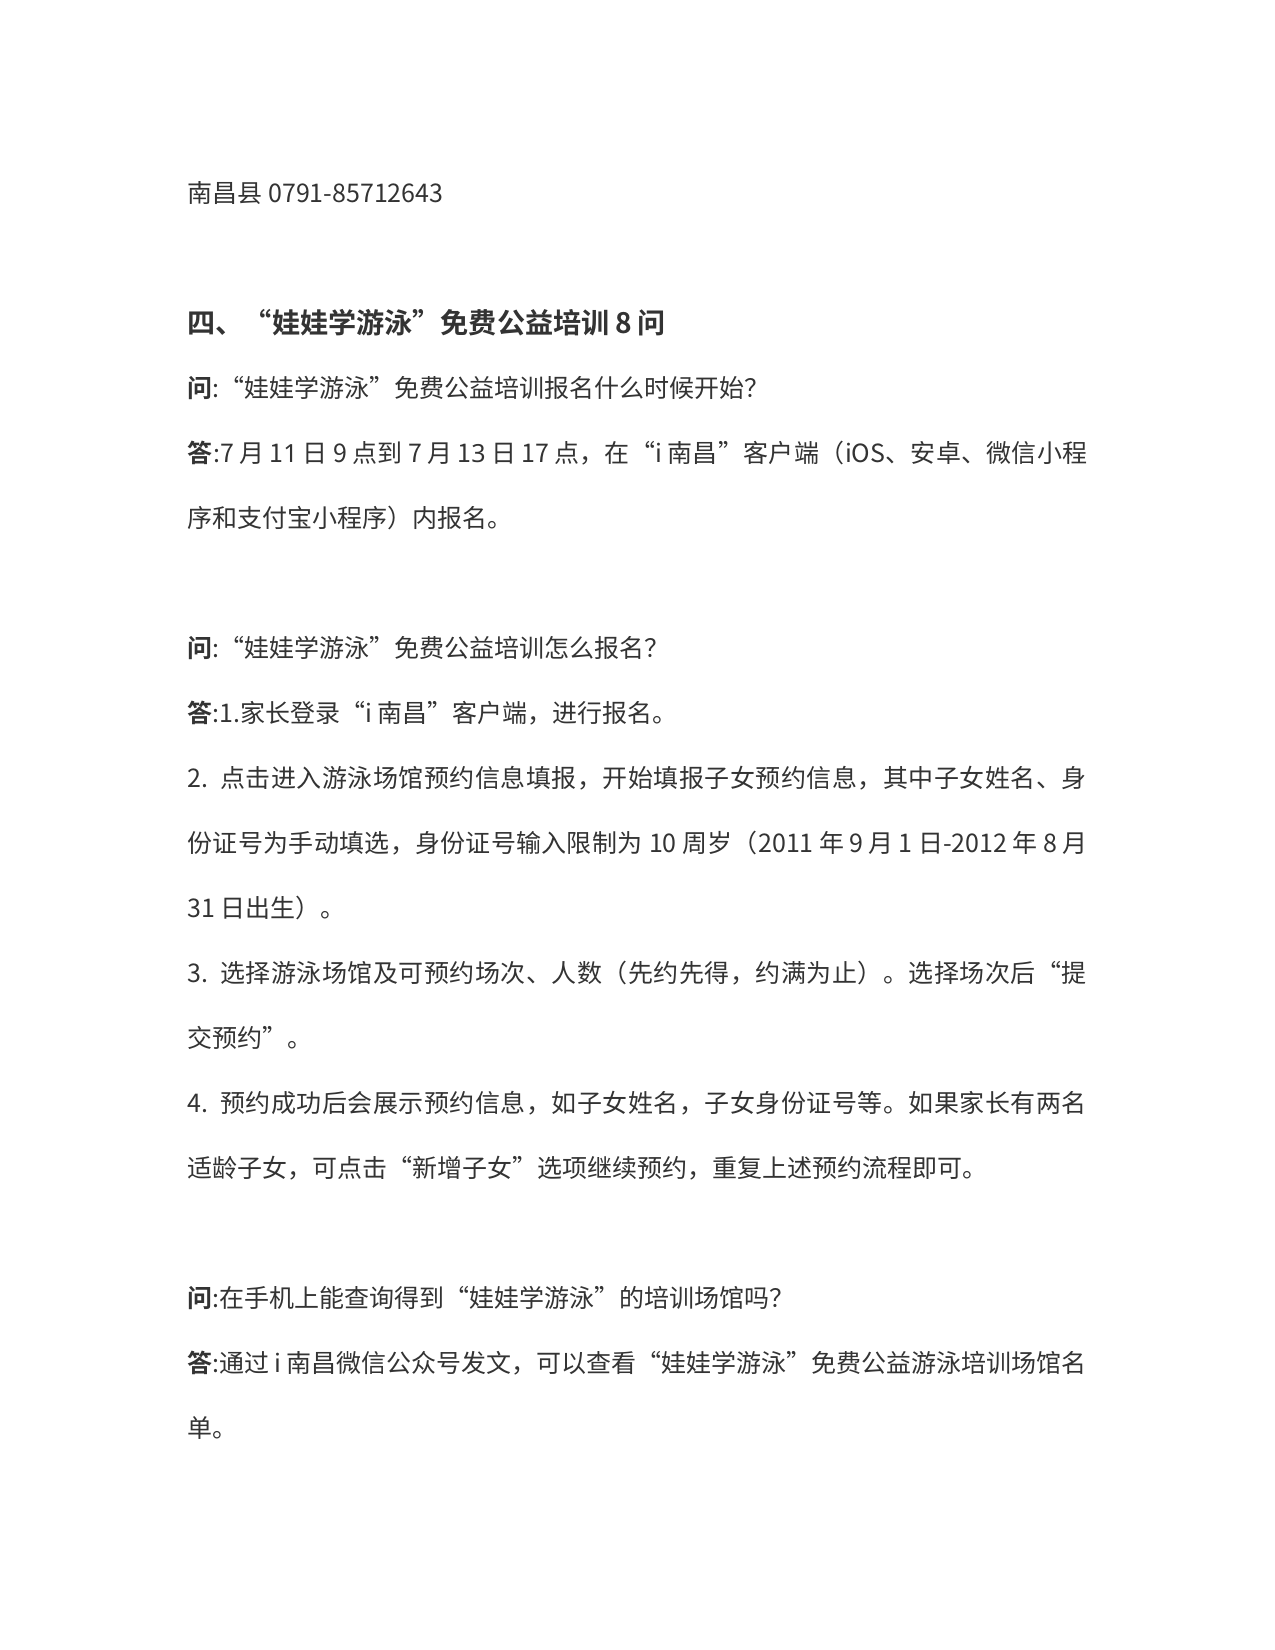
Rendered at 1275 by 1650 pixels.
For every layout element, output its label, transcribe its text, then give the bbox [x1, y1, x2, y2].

list 点击进入游泳场馆预约信息填报，开始填报子女预约信息，其中子女姓名、身份证号为手动填选，身份证号输入限制为10周岁（2011年9月1日-2012年8月31日出生）。 [187, 744, 1087, 939]
list 预约成功后会展示预约信息，如子女姓名，子女身份证号等。如果家长有两名适龄子女，可点击“新增子女”选项继续预约，重复上述预约流程即可。 [187, 1069, 1087, 1199]
list 问:“娃娃学游泳”免费公益培训怎么报名？ [187, 614, 1087, 679]
list 四、“娃娃学游泳”免费公益培训8问 [187, 289, 1087, 354]
list 南昌县 0791-85712643 [187, 159, 1087, 224]
list 问:在手机上能查询得到“娃娃学游泳”的培训场馆吗？ [187, 1264, 1087, 1329]
list 答:1.家长登录“i南昌”客户端，进行报名。 [187, 679, 1087, 744]
list 答:通过i南昌微信公众号发文，可以查看“娃娃学游泳”免费公益游泳培训场馆名单。 [187, 1329, 1087, 1459]
list 选择游泳场馆及可预约场次、人数（先约先得，约满为止）。选择场次后“提交预约”。 [187, 939, 1087, 1069]
list 答:7月11日9点到7月13日17点，在“i南昌”客户端（iOS、安卓、微信小程序和支付宝小程序）内报名。 [187, 419, 1087, 549]
list 问:“娃娃学游泳”免费公益培训报名什么时候开始？ [187, 354, 1087, 419]
